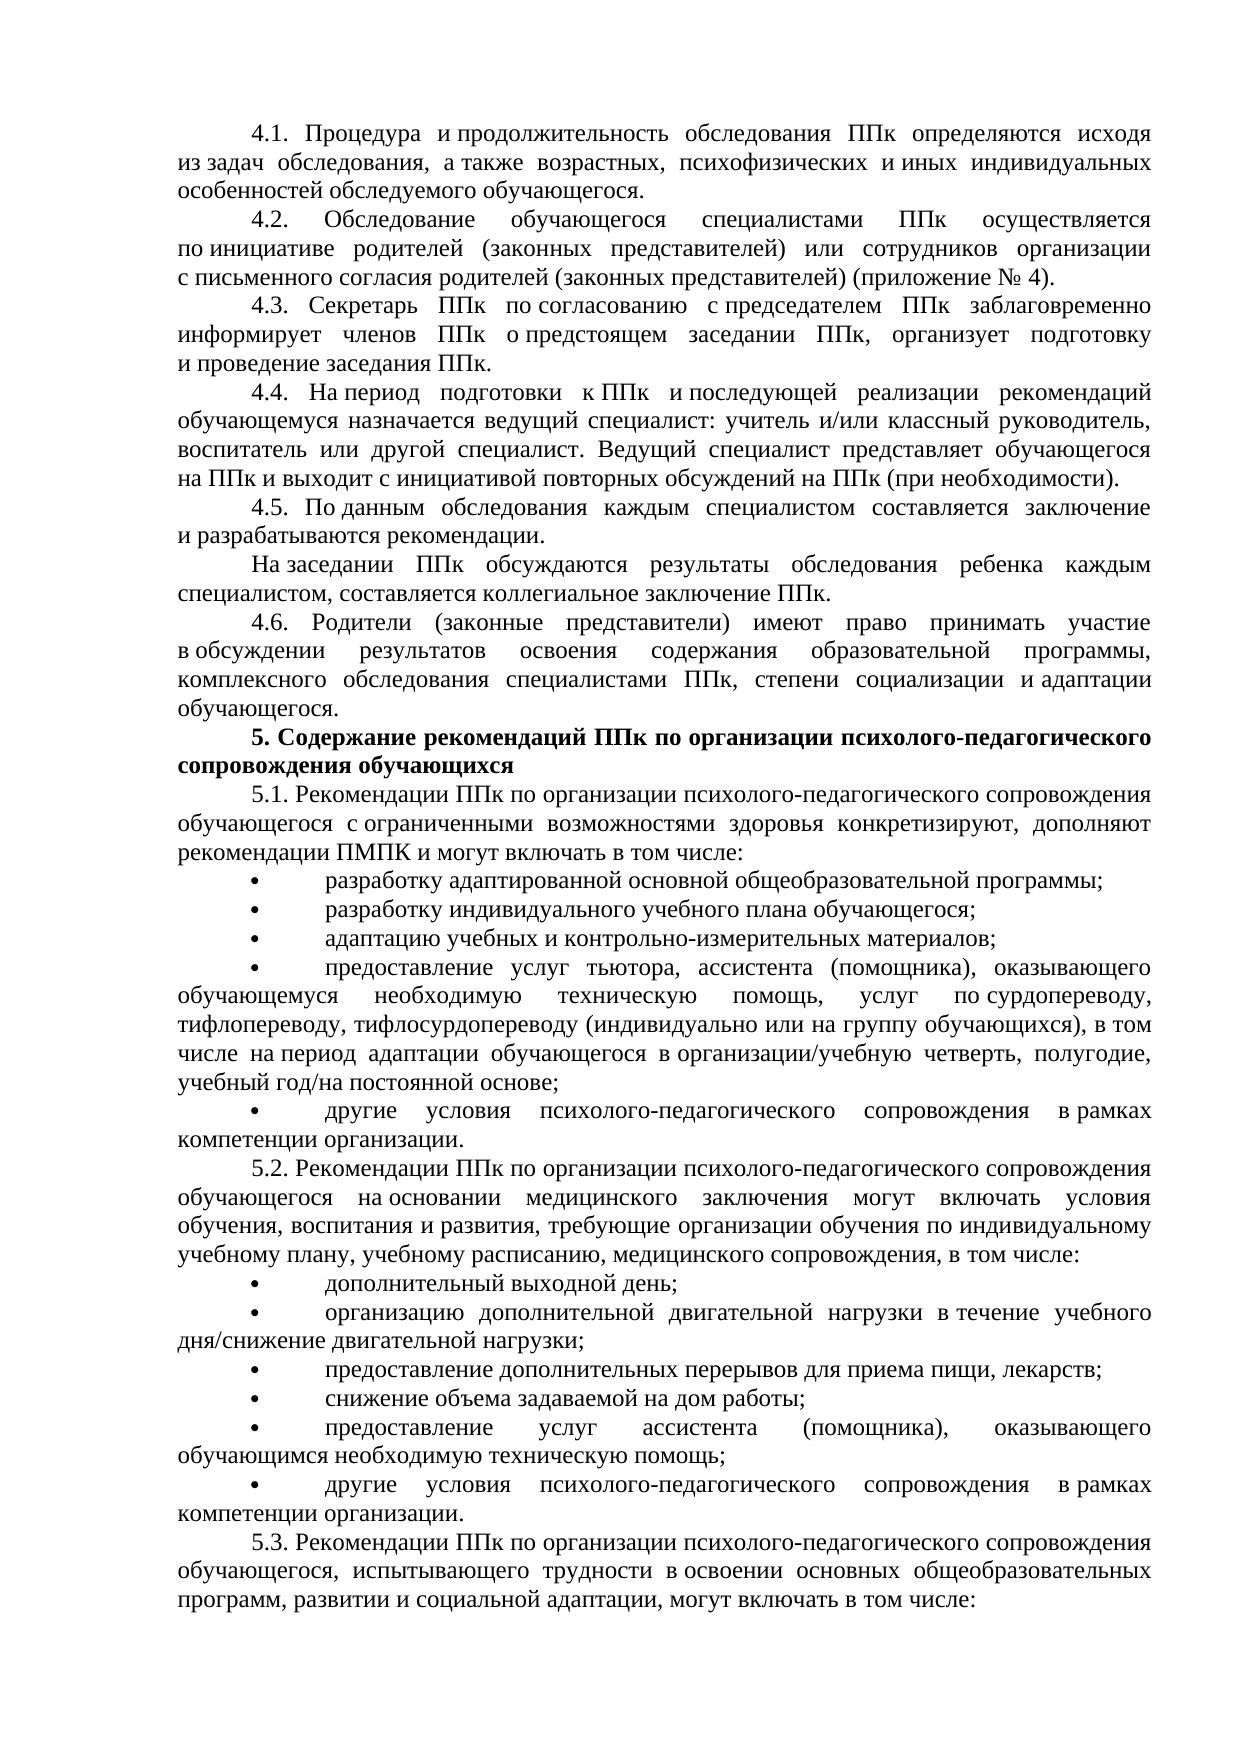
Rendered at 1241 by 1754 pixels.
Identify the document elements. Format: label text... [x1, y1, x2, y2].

text 4.3. Секретарь ППк по согласованию с председателем ППк заблаговременно информирует членов ППк о предстоящем заседании ППк, организует подготовку и проведение заседания ППк. [177, 291, 1152, 377]
list разработку индивидуального учебного плана обучающегося; [177, 894, 1152, 923]
list предоставление услуг ассистента (помощника), оказывающего обучающимся необходимую техническую помощь; [177, 1412, 1152, 1469]
list разработку адаптированной основной общеобразовательной программы; [177, 866, 1152, 894]
list предоставление услуг тьютора, ассистента (помощника), оказывающего обучающемуся необходимую техническую помощь, услуг по сурдопереводу, тифлопереводу, тифлосурдопереводу (индивидуально или на группу обучающихся), в том числе на период адаптации обучающегося в организации/учебную четверть, полугодие, учебный год/на постоянной основе; [177, 952, 1152, 1096]
list другие условия психолого-педагогического сопровождения в рамках компетенции организации. [177, 1469, 1152, 1527]
list организацию дополнительной двигательной нагрузки в течение учебного дня/снижение двигательной нагрузки; [177, 1297, 1152, 1354]
list адаптацию учебных и контрольно-измерительных материалов; [177, 923, 1152, 952]
text 5.1. Рекомендации ППк по организации психолого-педагогического сопровождения обучающегося с ограниченными возможностями здоровья конкретизируют, дополняют рекомендации ПМПК и могут включать в том числе: [177, 779, 1152, 866]
list другие условия психолого-педагогического сопровождения в рамках компетенции организации. [177, 1096, 1152, 1153]
text 4.1. Процедура и продолжительность обследования ППк определяются исходя из задач обследования, а также возрастных, психофизических и иных индивидуальных особенностей обследуемого обучающегося. [177, 118, 1152, 204]
text 5. Содержание рекомендаций ППк по организации психолого-педагогического сопровождения обучающихся [177, 722, 1152, 779]
list предоставление дополнительных перерывов для приема пищи, лекарств; [177, 1354, 1152, 1383]
text 5.2. Рекомендации ППк по организации психолого-педагогического сопровождения обучающегося на основании медицинского заключения могут включать условия обучения, воспитания и развития, требующие организации обучения по индивидуальному учебному плану, учебному расписанию, медицинского сопровождения, в том числе: [177, 1153, 1152, 1268]
text 4.6. Родители (законные представители) имеют право принимать участие в обсуждении результатов освоения содержания образовательной программы, комплексного обследования специалистами ППк, степени социализации и адаптации обучающегося. [177, 607, 1152, 722]
text 4.4. На период подготовки к ППк и последующей реализации рекомендаций обучающемуся назначается ведущий специалист: учитель и/или классный руководитель, воспитатель или другой специалист. Ведущий специалист представляет обучающегося на ППк и выходит с инициативой повторных обсуждений на ППк (при необходимости). [177, 377, 1152, 492]
list дополнительный выходной день; [177, 1268, 1152, 1297]
text На заседании ППк обсуждаются результаты обследования ребенка каждым специалистом, составляется коллегиальное заключение ППк. [177, 549, 1152, 607]
text 4.2. Обследование обучающегося специалистами ППк осуществляется по инициативе родителей (законных представителей) или сотрудников организации с письменного согласия родителей (законных представителей) (приложение № 4). [177, 204, 1152, 291]
text 5.3. Рекомендации ППк по организации психолого-педагогического сопровождения обучающегося, испытывающего трудности в освоении основных общеобразовательных программ, развитии и социальной адаптации, могут включать в том числе: [177, 1527, 1152, 1613]
list снижение объема задаваемой на дом работы; [177, 1383, 1152, 1412]
text 4.5. По данным обследования каждым специалистом составляется заключение и разрабатываются рекомендации. [177, 492, 1152, 549]
